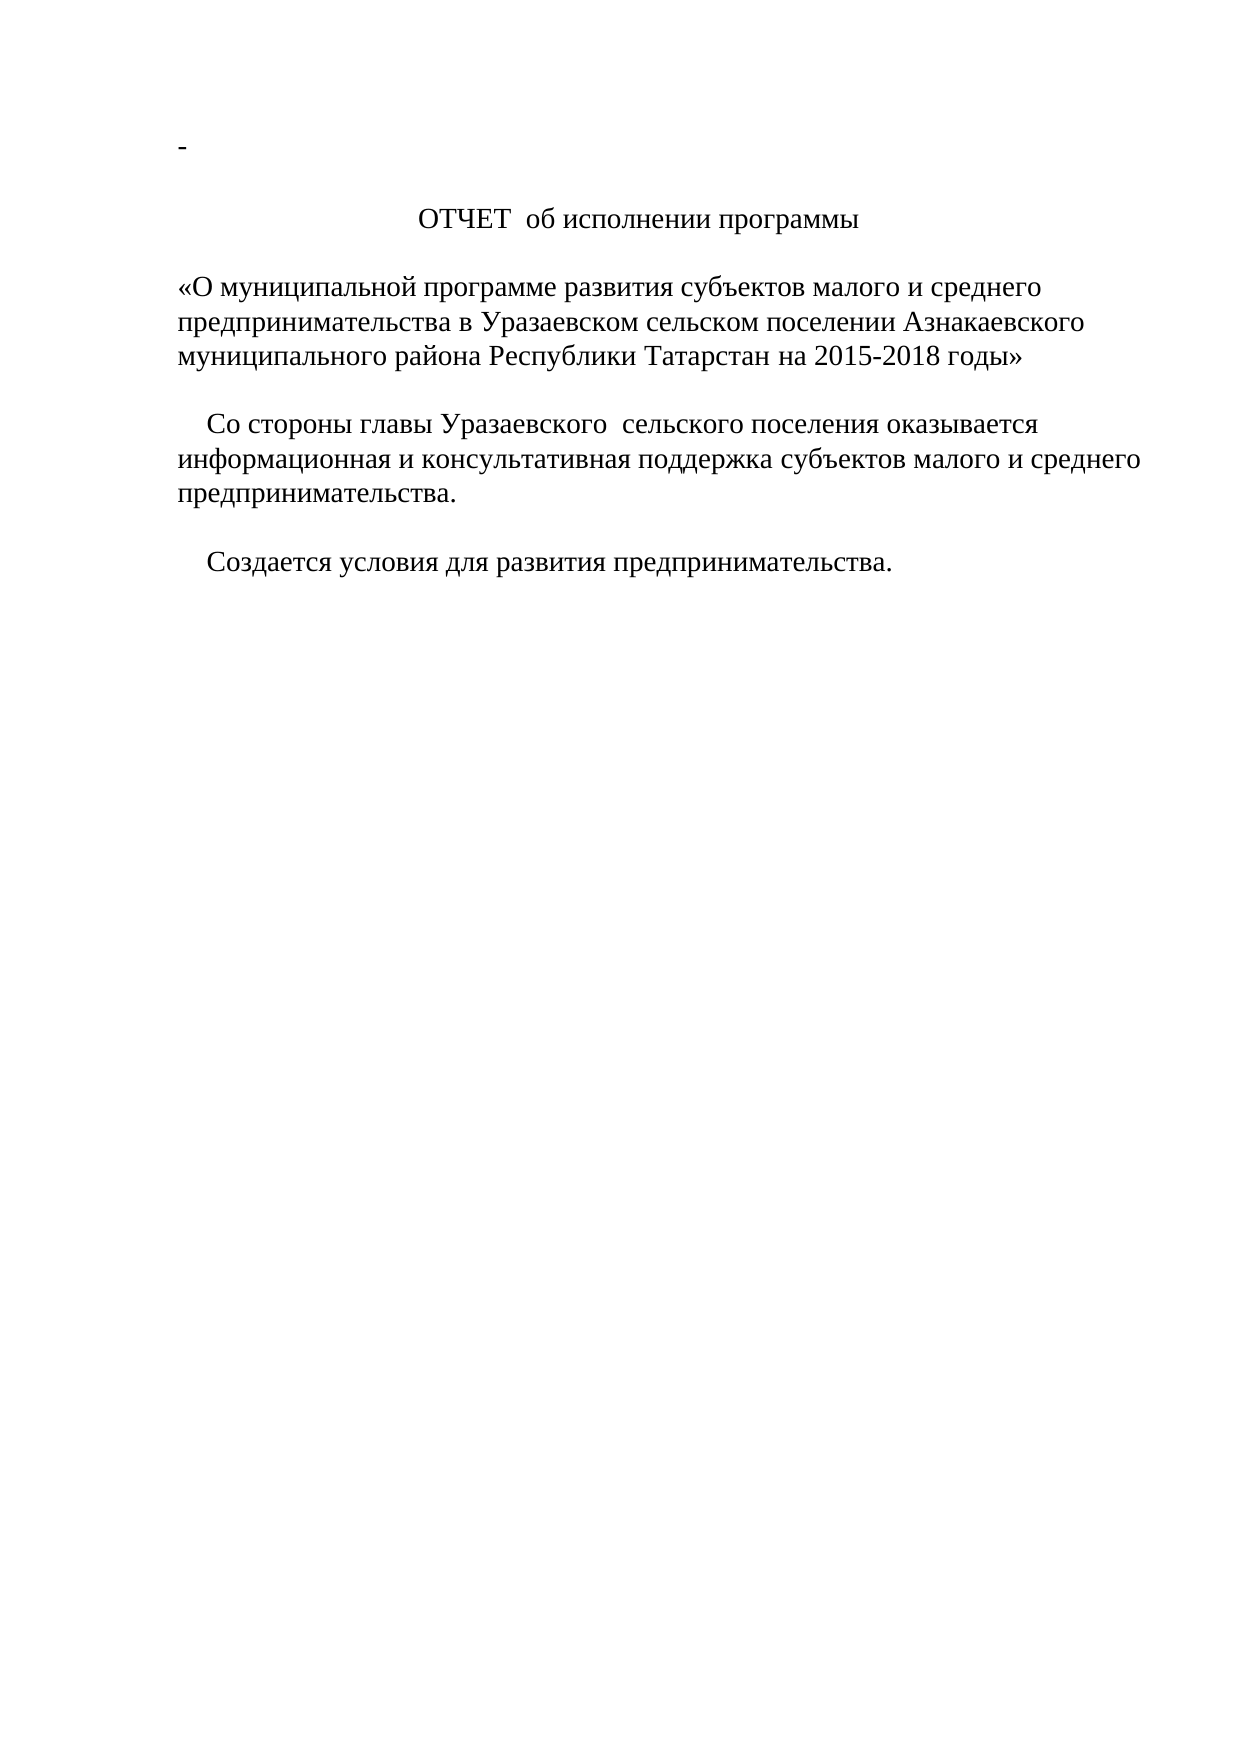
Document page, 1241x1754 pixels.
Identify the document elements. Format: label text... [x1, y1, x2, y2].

text Со стороны главы Уразаевского сельского поселения оказывается информационная и консультативная поддержка субъектов малого и среднего предпринимательства. [177, 406, 1181, 510]
text ОТЧЕТ об исполнении программы [177, 201, 1181, 235]
text «О муниципальной программе развития субъектов малого и среднего предпринимательства в Уразаевском сельском поселении Азнакаевского муниципального района Республики Татарстан на 2015-2018 годы» [177, 269, 1181, 372]
text Создается условия для развития предпринимательства. [177, 543, 1181, 578]
text - [177, 128, 1152, 162]
